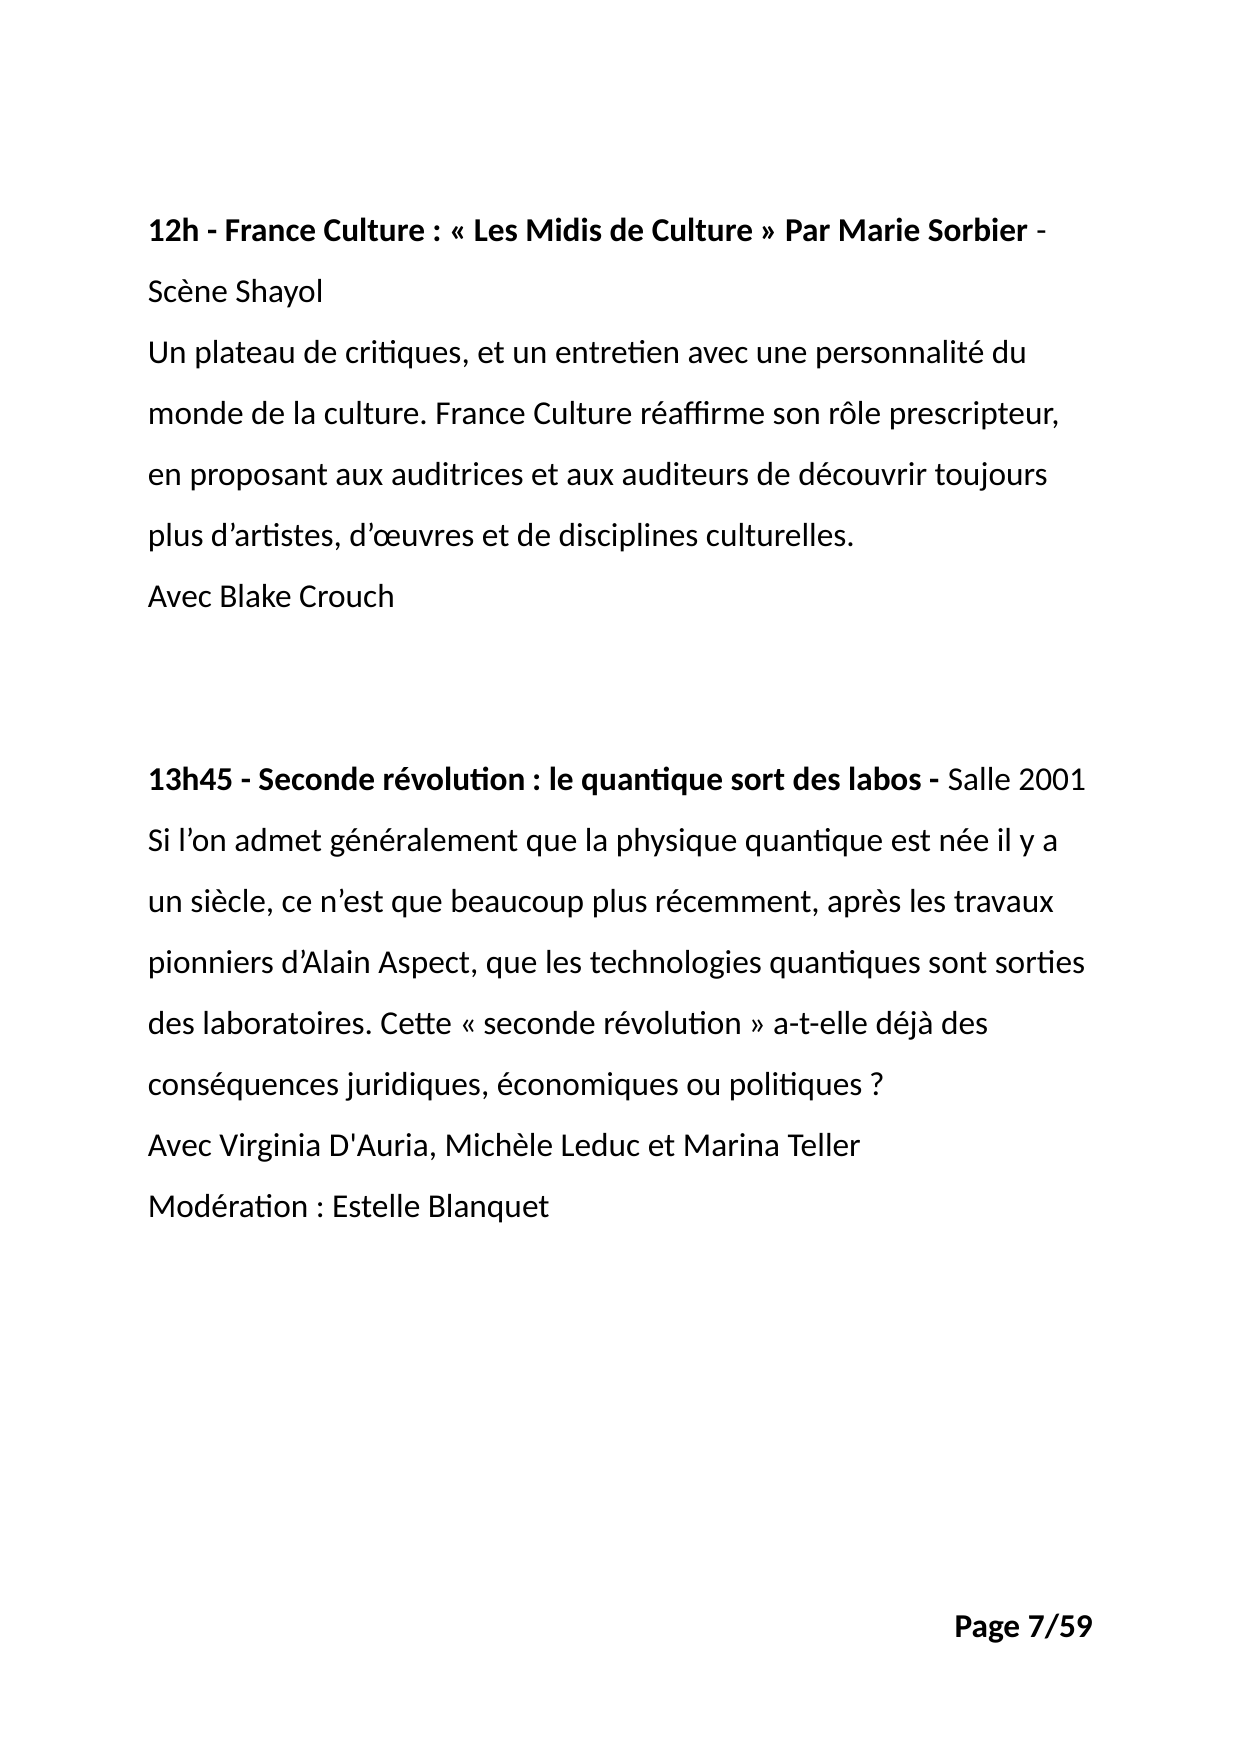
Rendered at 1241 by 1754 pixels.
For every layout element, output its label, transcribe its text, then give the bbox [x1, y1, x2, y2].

text Si l’on admet généralement que la physique quantique est née il y a un siècle, ce n’est que beaucoup plus récemment, après les travaux pionniers d’Alain Aspect, que les technologies quantiques sont sorties des laboratoires. Cette « seconde révolution » a-t-elle déjà des conséquences juridiques, économiques ou politiques ? [148, 819, 1093, 1104]
text 13h45 - Seconde révolution : le quantique sort des labos - Salle 2001 [148, 758, 1093, 799]
text Un plateau de critiques, et un entretien avec une personnalité du monde de la culture. France Culture réaffirme son rôle prescripteur, en proposant aux auditrices et aux auditeurs de découvrir toujours plus d’artistes, d’œuvres et de disciplines culturelles. [148, 331, 1093, 554]
text 12h - France Culture : « Les Midis de Culture » Par Marie Sorbier - Scène Shayol [148, 209, 1093, 310]
text Avec Virginia D'Auria, Michèle Leduc et Marina Teller Modération : Estelle Blanquet [148, 1124, 1093, 1226]
text Avec Blake Crouch [148, 575, 1093, 616]
